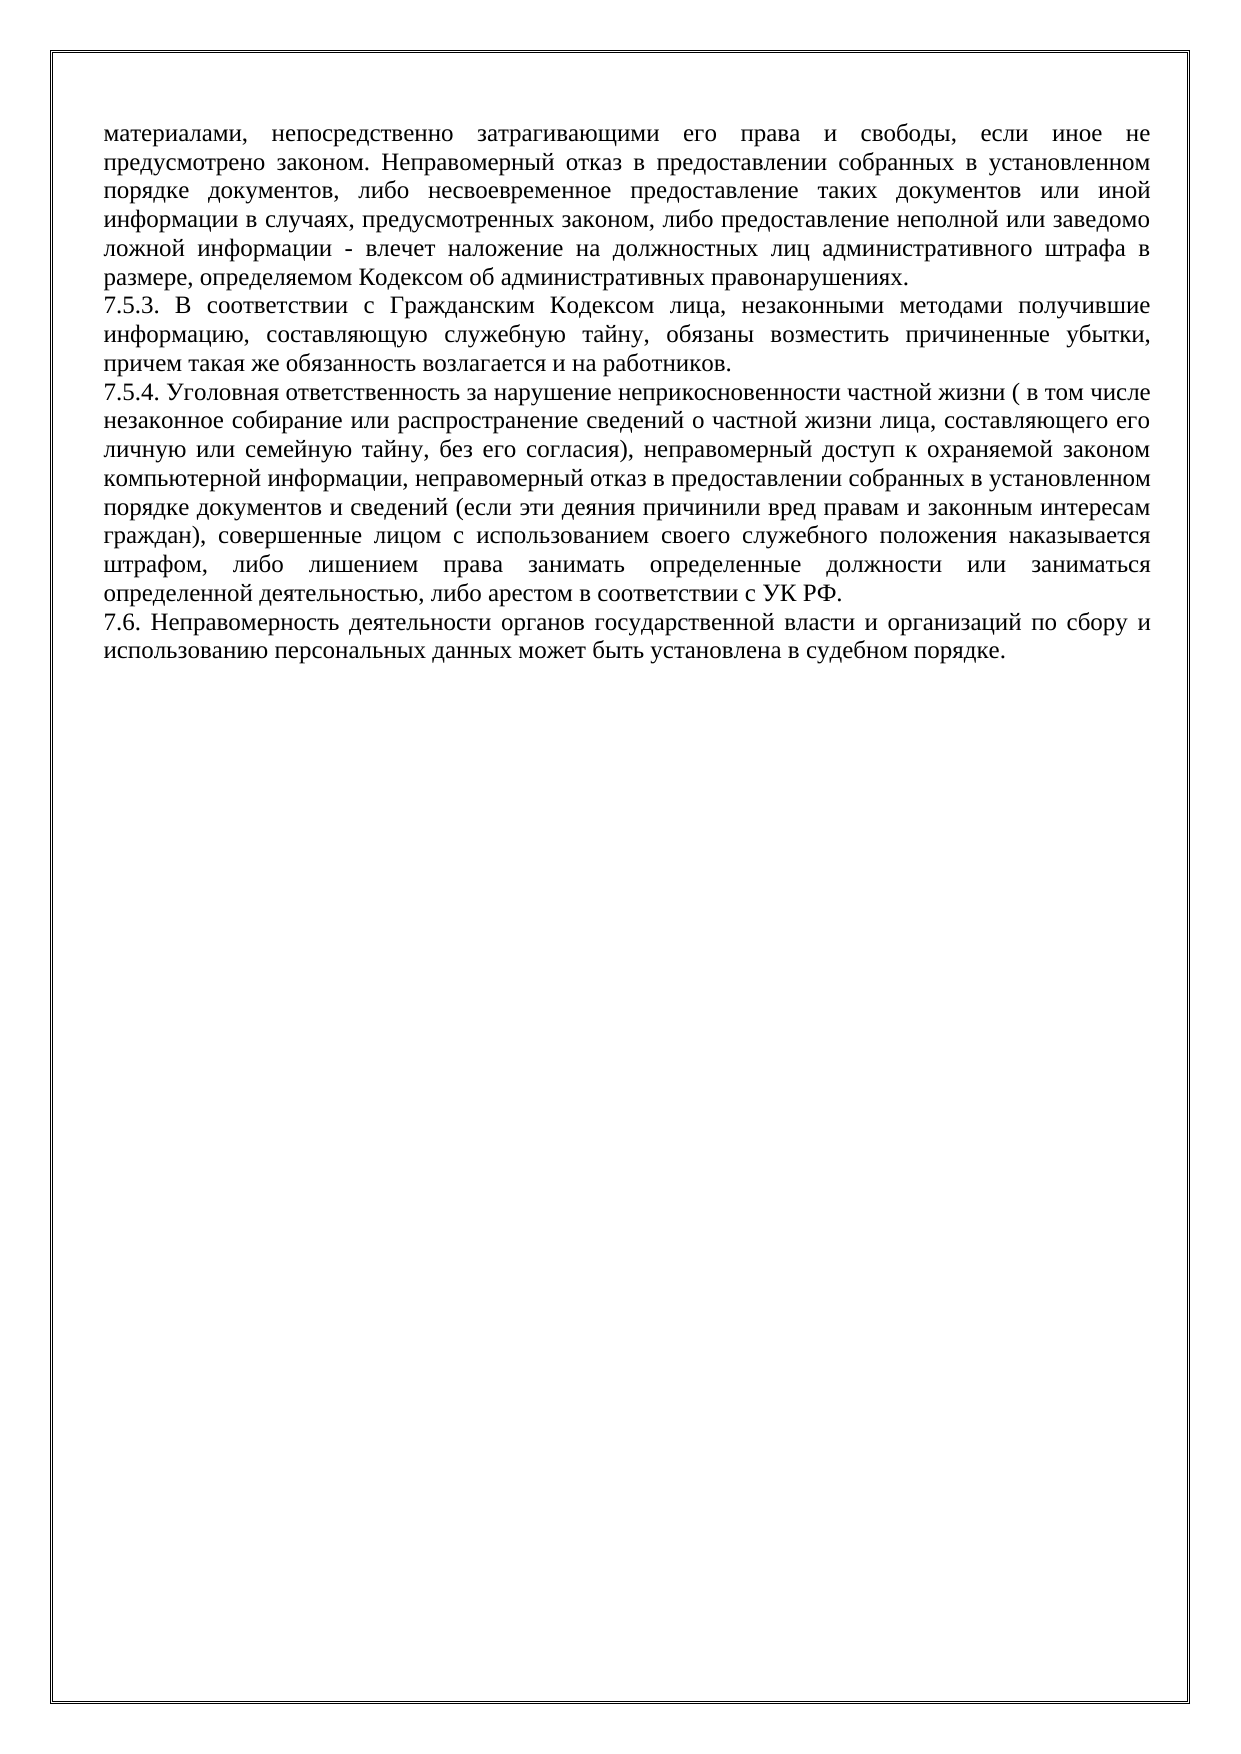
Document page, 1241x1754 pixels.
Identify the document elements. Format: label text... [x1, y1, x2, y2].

text 7.6. Неправомерность деятельности органов государственной власти и организаций по сбору и использованию персональных данных может быть установлена в судебном порядке. [103, 607, 1152, 664]
text 7.5.4. Уголовная ответственность за нарушение неприкосновенности частной жизни ( в том числе незаконное собирание или распространение сведений о частной жизни лица, составляющего его личную или семейную тайну, без его согласия), неправомерный доступ к охраняемой законом компьютерной информации, неправомерный отказ в предоставлении собранных в установленном порядке документов и сведений (если эти деяния причинили вред правам и законным интересам граждан), совершенные лицом с использованием своего служебного положения наказывается штрафом, либо лишением права занимать определенные должности или заниматься определенной деятельностью, либо арестом в соответствии с УК РФ. [103, 377, 1152, 607]
text 7.5.3. В соответствии с Гражданским Кодексом лица, незаконными методами получившие информацию, составляющую служебную тайну, обязаны возместить причиненные убытки, причем такая же обязанность возлагается и на работников. [103, 291, 1152, 377]
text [103, 118, 1152, 291]
